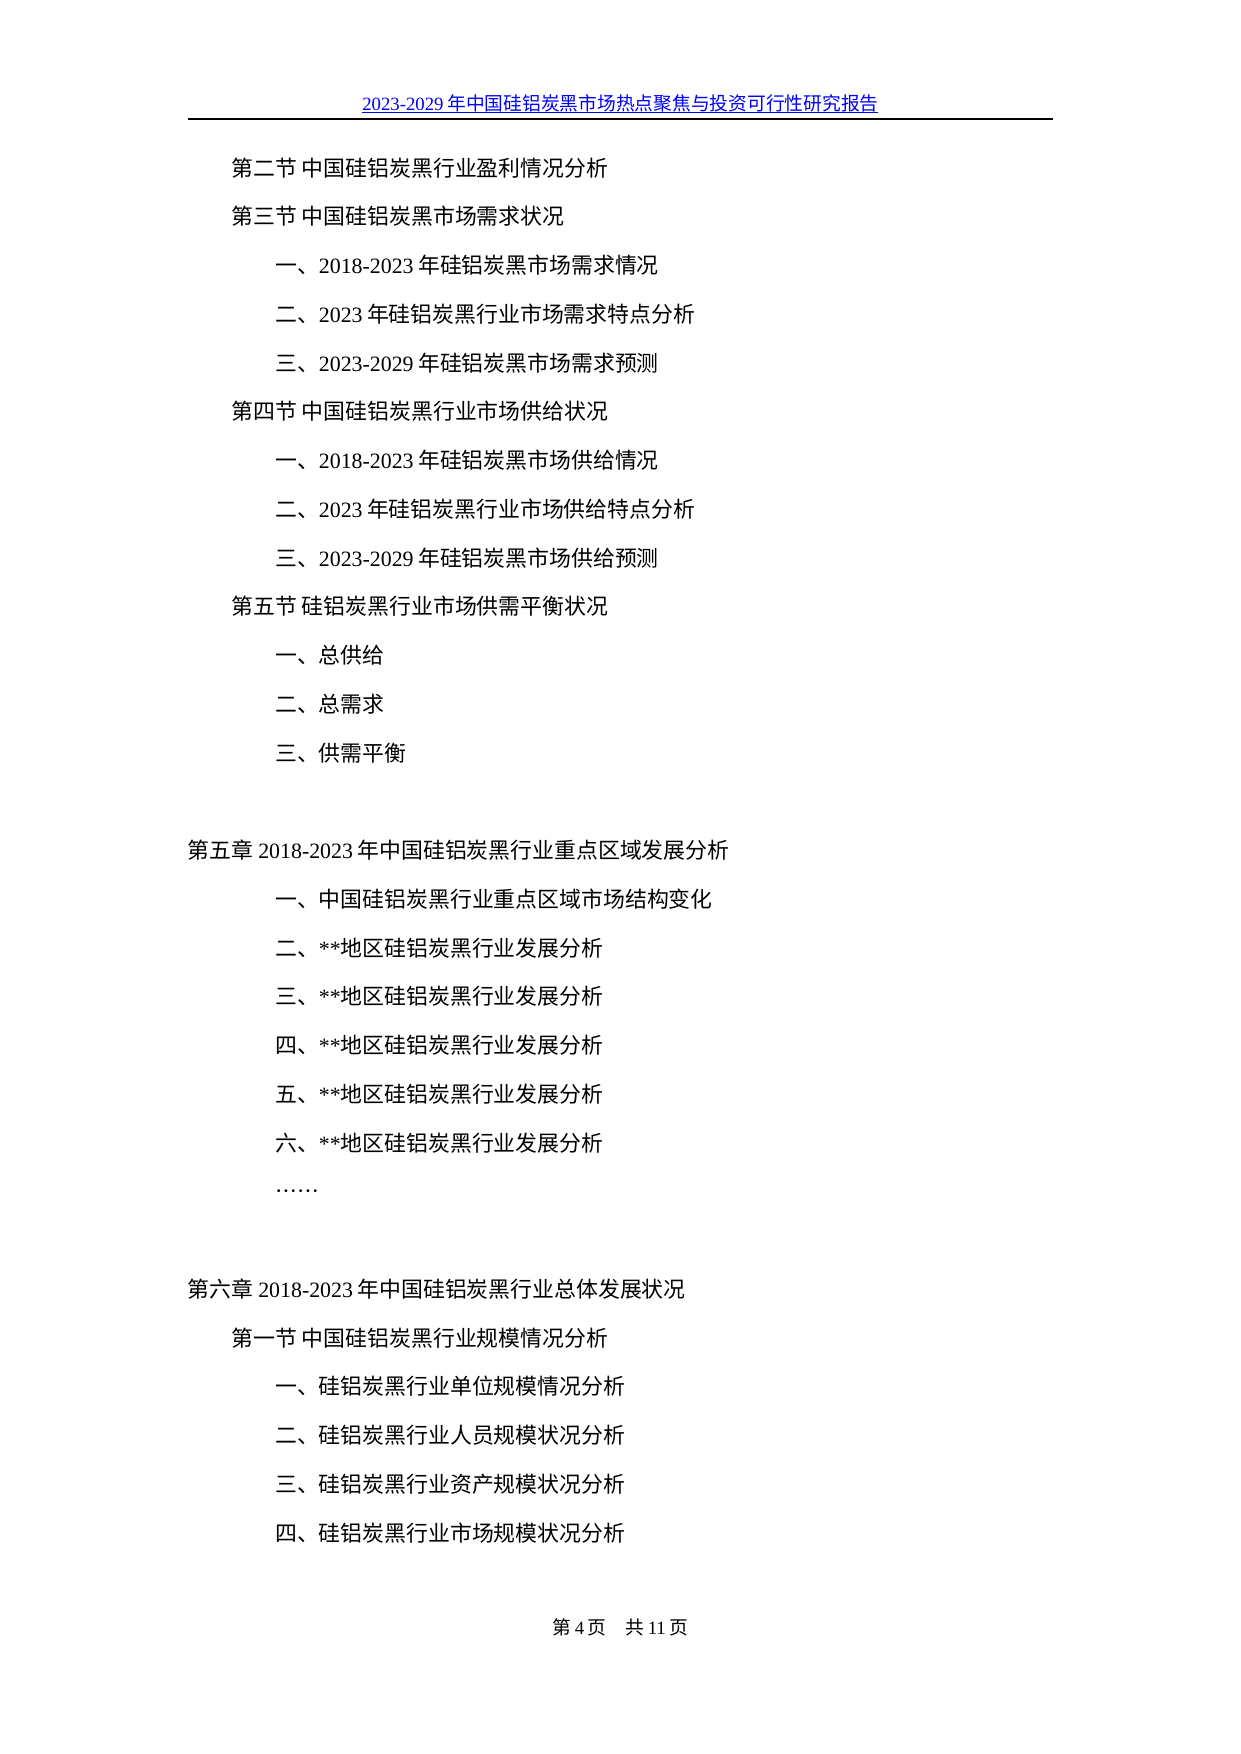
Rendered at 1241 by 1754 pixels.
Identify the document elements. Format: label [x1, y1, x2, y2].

text [187, 150, 1053, 1548]
